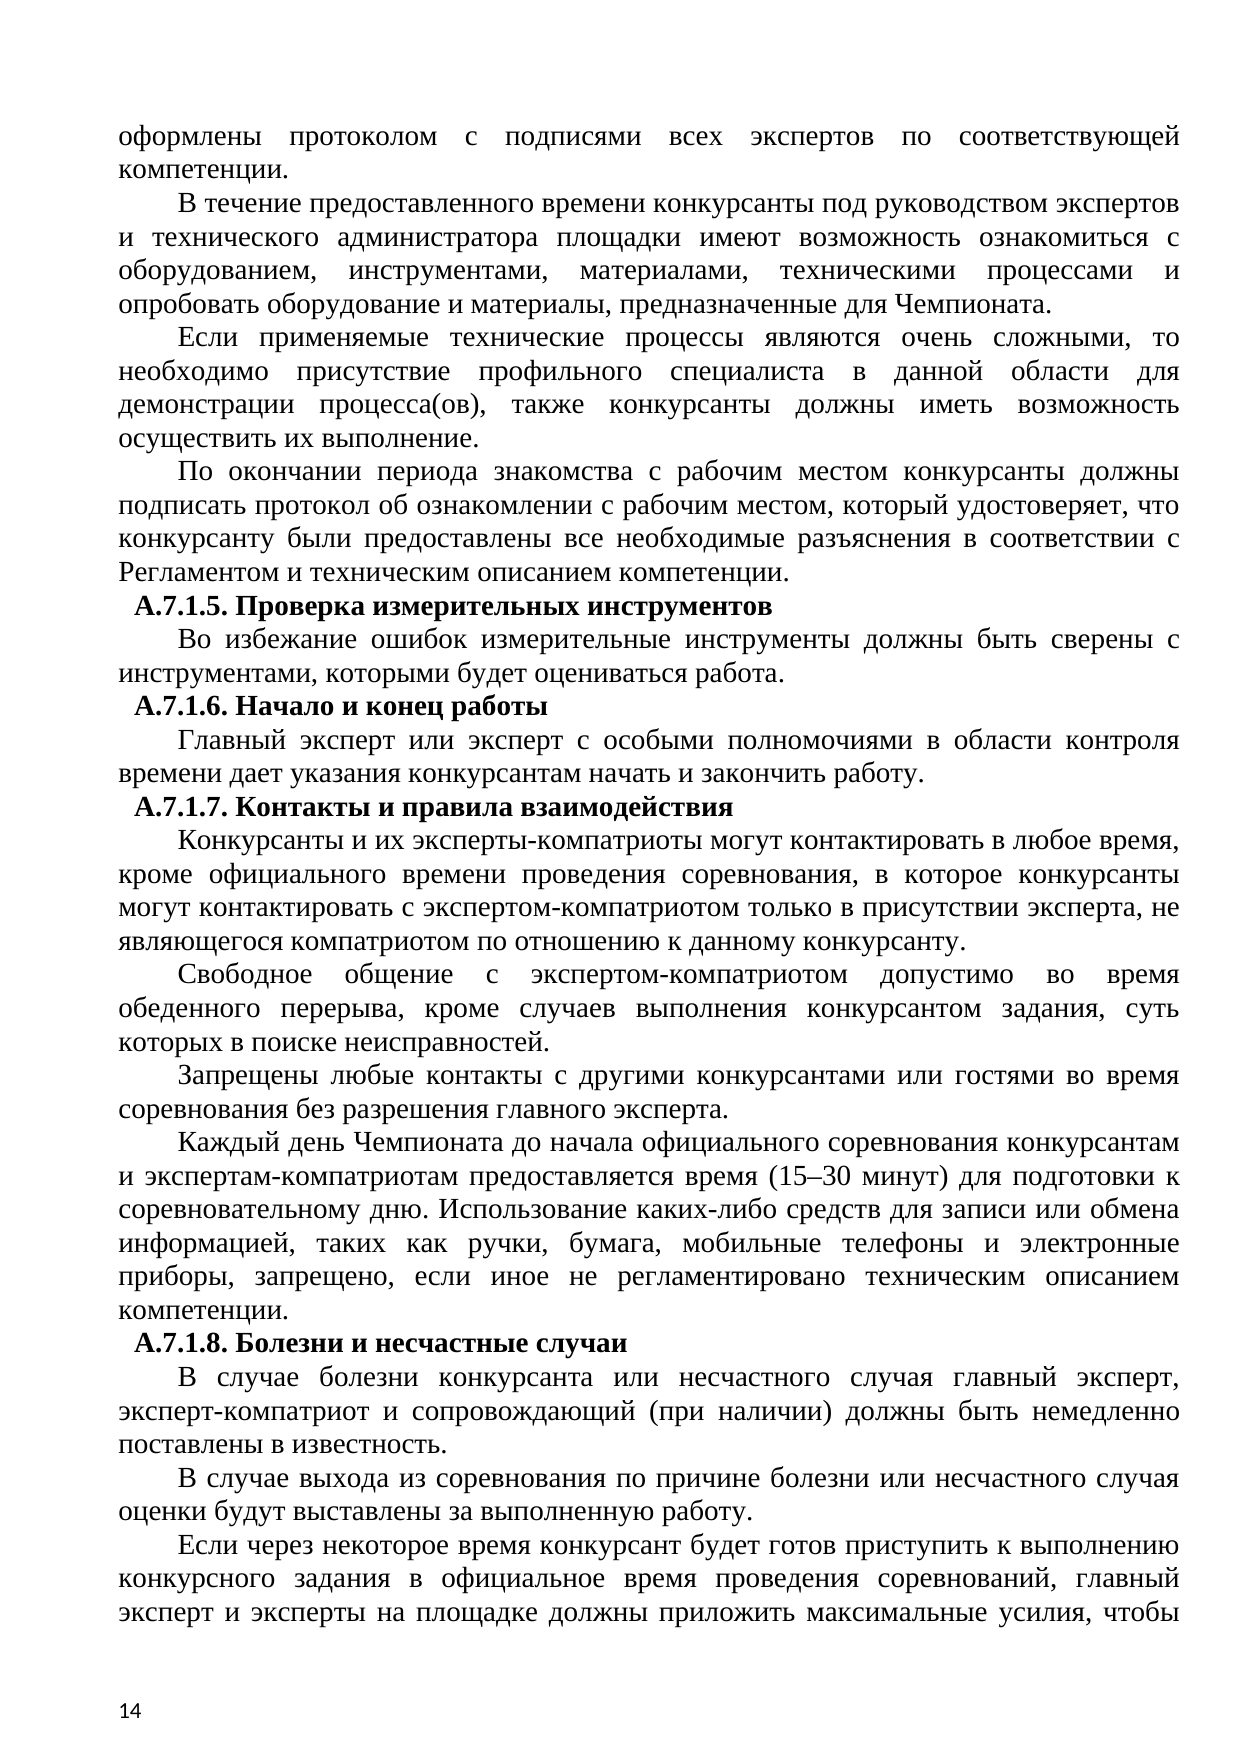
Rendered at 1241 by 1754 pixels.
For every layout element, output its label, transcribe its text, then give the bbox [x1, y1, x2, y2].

list В случае выхода из соревнования по причине болезни или несчастного случая оценки будут выставлены за выполненную работу. [118, 1460, 1181, 1527]
subtitle А.7.1.7. Контакты и правила взаимодействия [119, 789, 1181, 822]
list Запрещены любые контакты с другими конкурсантами или гостями во время соревнования без разрешения главного эксперта. [118, 1057, 1181, 1124]
list Свободное общение с экспертом-компатриотом допустимо во время обеденного перерыва, кроме случаев выполнения конкурсантом задания, суть которых в поиске неисправностей. [118, 957, 1181, 1057]
list В случае болезни конкурсанта или несчастного случая главный эксперт, эксперт-компатриот и сопровождающий (при наличии) должны быть немедленно поставлены в известность. [118, 1359, 1181, 1460]
subtitle А.7.1.6. Начало и конец работы [119, 688, 1181, 722]
list Каждый день Чемпионата до начала официального соревнования конкурсантам и экспертам-компатриотам предоставляется время (15–30 минут) для подготовки к соревновательному дню. Использование каких-либо средств для записи или обмена информацией, таких как ручки, бумага, мобильные телефоны и электронные приборы, запрещено, если иное не регламентировано техническим описанием компетенции. [118, 1124, 1181, 1326]
list Конкурсанты и их эксперты-компатриоты могут контактировать в любое время, кроме официального времени проведения соревнования, в которое конкурсанты могут контактировать с экспертом-компатриотом только в присутствии эксперта, не являющегося компатриотом по отношению к данному конкурсанту. [118, 822, 1181, 957]
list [118, 118, 1181, 185]
subtitle А.7.1.5. Проверка измерительных инструментов [119, 588, 1181, 621]
list Во избежание ошибок измерительные инструменты должны быть сверены с инструментами, которыми будет оцениваться работа. [118, 621, 1181, 688]
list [118, 1527, 1181, 1627]
list Главный эксперт или эксперт с особыми полномочиями в области контроля времени дает указания конкурсантам начать и закончить работу. [118, 722, 1181, 789]
list Если применяемые технические процессы являются очень сложными, то необходимо присутствие профильного специалиста в данной области для демонстрации процесса(ов), также конкурсанты должны иметь возможность осуществить их выполнение. [118, 319, 1181, 453]
list По окончании периода знакомства с рабочим местом конкурсанты должны подписать протокол об ознакомлении с рабочим местом, который удостоверяет, что конкурсанту были предоставлены все необходимые разъяснения в соответствии с Регламентом и техническим описанием компетенции. [118, 453, 1181, 588]
subtitle А.7.1.8. Болезни и несчастные случаи [119, 1326, 1181, 1359]
list В течение предоставленного времени конкурсанты под руководством экспертов и технического администратора площадки имеют возможность ознакомиться с оборудованием, инструментами, материалами, техническими процессами и опробовать оборудование и материалы, предназначенные для Чемпионата. [118, 185, 1181, 319]
